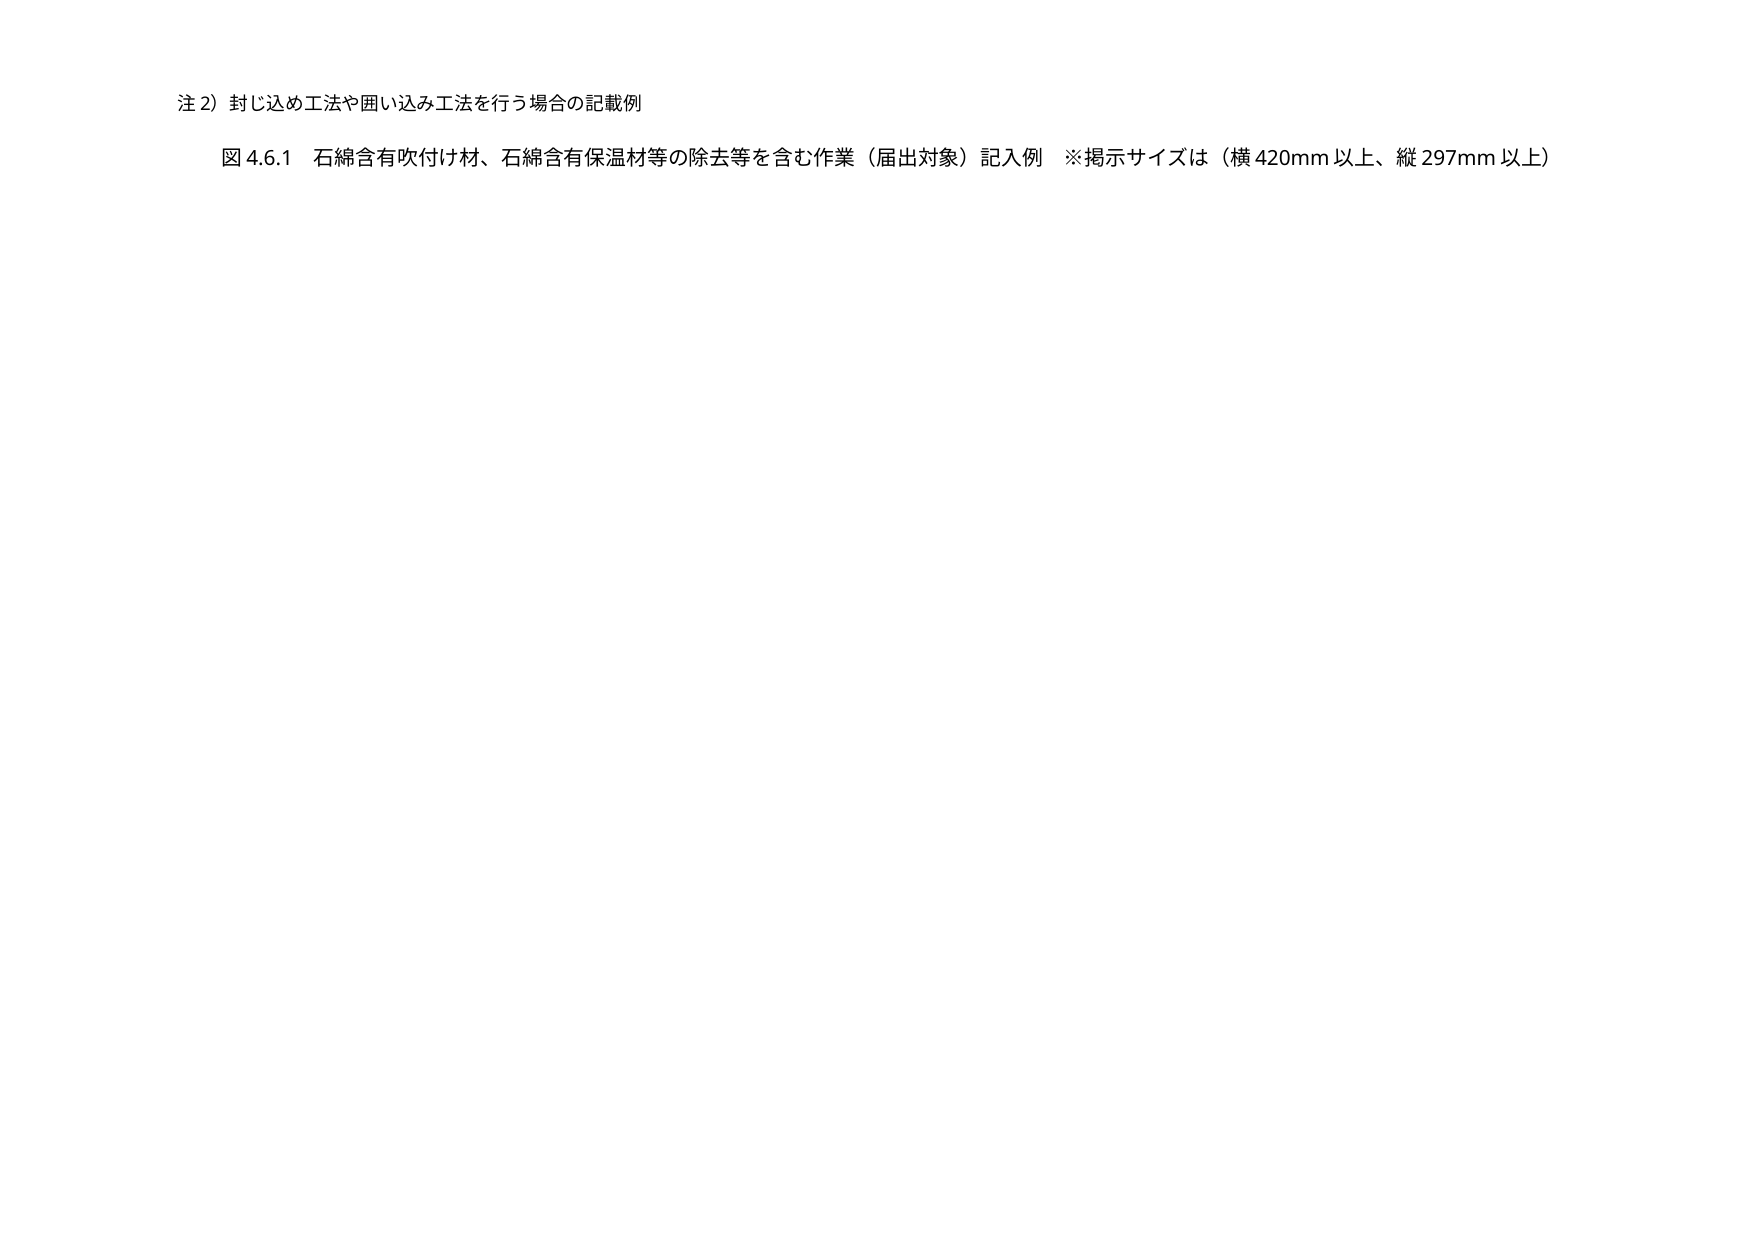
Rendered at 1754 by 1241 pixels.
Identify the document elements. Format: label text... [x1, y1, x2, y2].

text 注2）封じ込め工法や囲い込み工法を行う場合の記載例 [177, 89, 1606, 116]
text 図4.6.1 石綿含有吹付け材、石綿含有保温材等の除去等を含む作業（届出対象）記入例 ※掲示サイズは（横420mm以上、縦297mm以上） [177, 141, 1606, 171]
